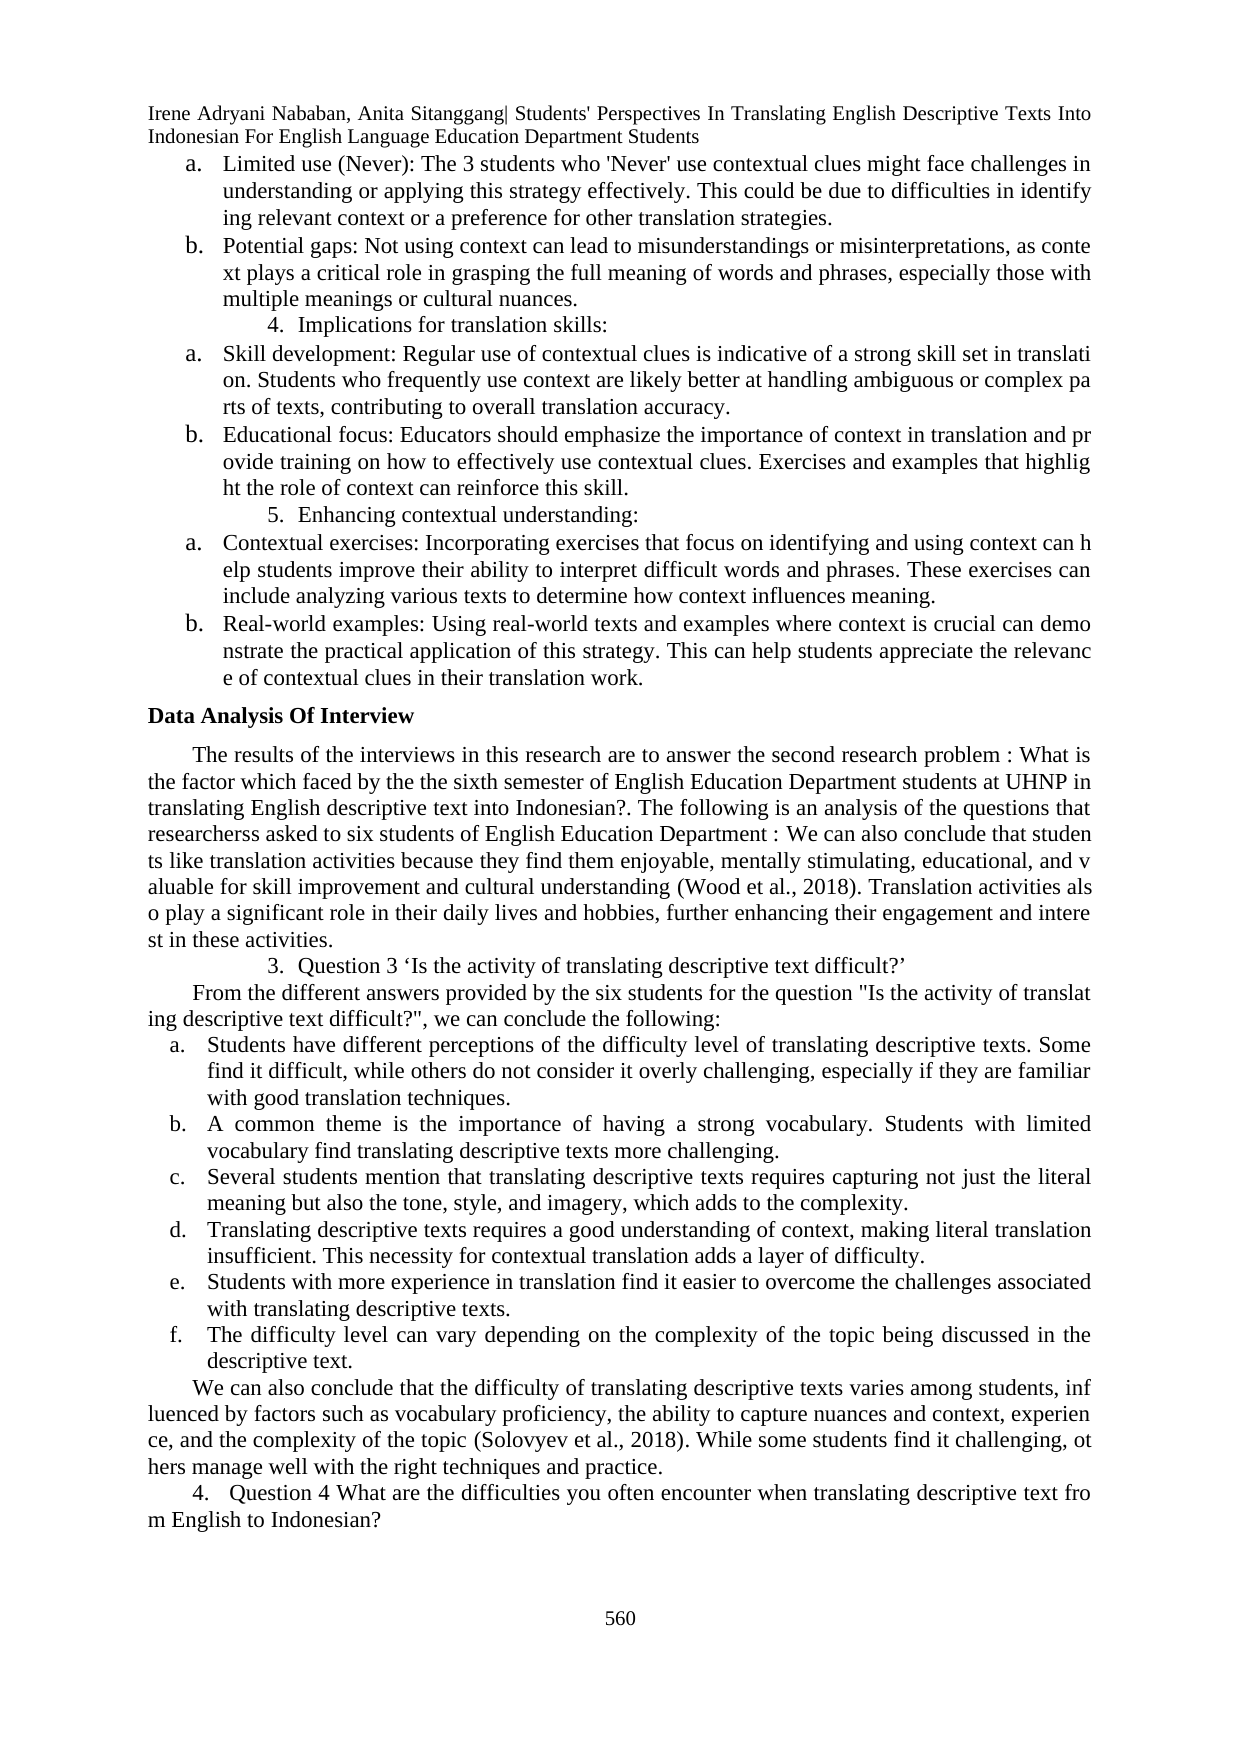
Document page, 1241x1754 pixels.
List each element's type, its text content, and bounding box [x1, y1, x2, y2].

list The difficulty level can vary depending on the complexity of the topic being discussed in the descriptive text. [169, 1321, 1092, 1374]
text Data Analysis Of Interview [148, 702, 1092, 729]
list Real-world examples: Using real-world texts and examples where context is crucial can demonstrate the practical application of this strategy. This can help students appreciate the relevance of contextual clues in their translation work. [185, 608, 1092, 690]
list 3. Question 3 ‘Is the activity of translating descriptive text difficult?’ [223, 952, 1092, 978]
list Several students mention that translating descriptive texts requires capturing not just the literal meaning but also the tone, style, and imagery, which adds to the complexity. [169, 1163, 1092, 1216]
list Limited use (Never): The 3 students who 'Never' use contextual clues might face challenges in understanding or applying this strategy effectively. This could be due to difficulties in identifying relevant context or a preference for other translation strategies. [185, 148, 1092, 230]
list Contextual exercises: Incorporating exercises that focus on identifying and using context can help students improve their ability to interpret difficult words and phrases. These exercises can include analyzing various texts to determine how context influences meaning. [185, 527, 1092, 608]
list 4. Implications for translation skills: [223, 311, 1092, 338]
list Students have different perceptions of the difficulty level of translating descriptive texts. Some find it difficult, while others do not consider it overly challenging, especially if they are familiar with good translation techniques. [169, 1031, 1092, 1110]
list We can also conclude that the difficulty of translating descriptive texts varies among students, influenced by factors such as vocabulary proficiency, the ability to capture nuances and context, experience, and the complexity of the topic (Solovyev et al., 2018). While some students find it challenging, others manage well with the right techniques and practice. [148, 1374, 1092, 1479]
list Skill development: Regular use of contextual clues is indicative of a strong skill set in translation. Students who frequently use context are likely better at handling ambiguous or complex parts of texts, contributing to overall translation accuracy. [185, 338, 1092, 419]
list The results of the interviews in this research are to answer the second research problem : What is the factor which faced by the the sixth semester of English Education Department students at UHNP in translating English descriptive text into Indonesian?. The following is an analysis of the questions that researcherss asked to six students of English Education Department : We can also conclude that students like translation activities because they find them enjoyable, mentally stimulating, educational, and valuable for skill improvement and cultural understanding (Wood et al., 2018). Translation activities also play a significant role in their daily lives and hobbies, further enhancing their engagement and interest in these activities. [148, 741, 1092, 952]
list A common theme is the importance of having a strong vocabulary. Students with limited vocabulary find translating descriptive texts more challenging. [169, 1110, 1092, 1163]
list Translating descriptive texts requires a good understanding of context, making literal translation insufficient. This necessity for contextual translation adds a layer of difficulty. [169, 1216, 1092, 1268]
list Potential gaps: Not using context can lead to misunderstandings or misinterpretations, as context plays a critical role in grasping the full meaning of words and phrases, especially those with multiple meanings or cultural nuances. [185, 230, 1092, 311]
list Educational focus: Educators should emphasize the importance of context in translation and provide training on how to effectively use contextual clues. Exercises and examples that highlight the role of context can reinforce this skill. [185, 419, 1092, 501]
list 4. Question 4 What are the difficulties you often encounter when translating descriptive text from English to Indonesian? [148, 1479, 1092, 1532]
list 5. Enhancing contextual understanding: [223, 501, 1092, 527]
list Students with more experience in translation find it easier to overcome the challenges associated with translating descriptive texts. [169, 1268, 1092, 1321]
list From the different answers provided by the six students for the question "Is the activity of translating descriptive text difficult?", we can conclude the following: [148, 978, 1092, 1031]
